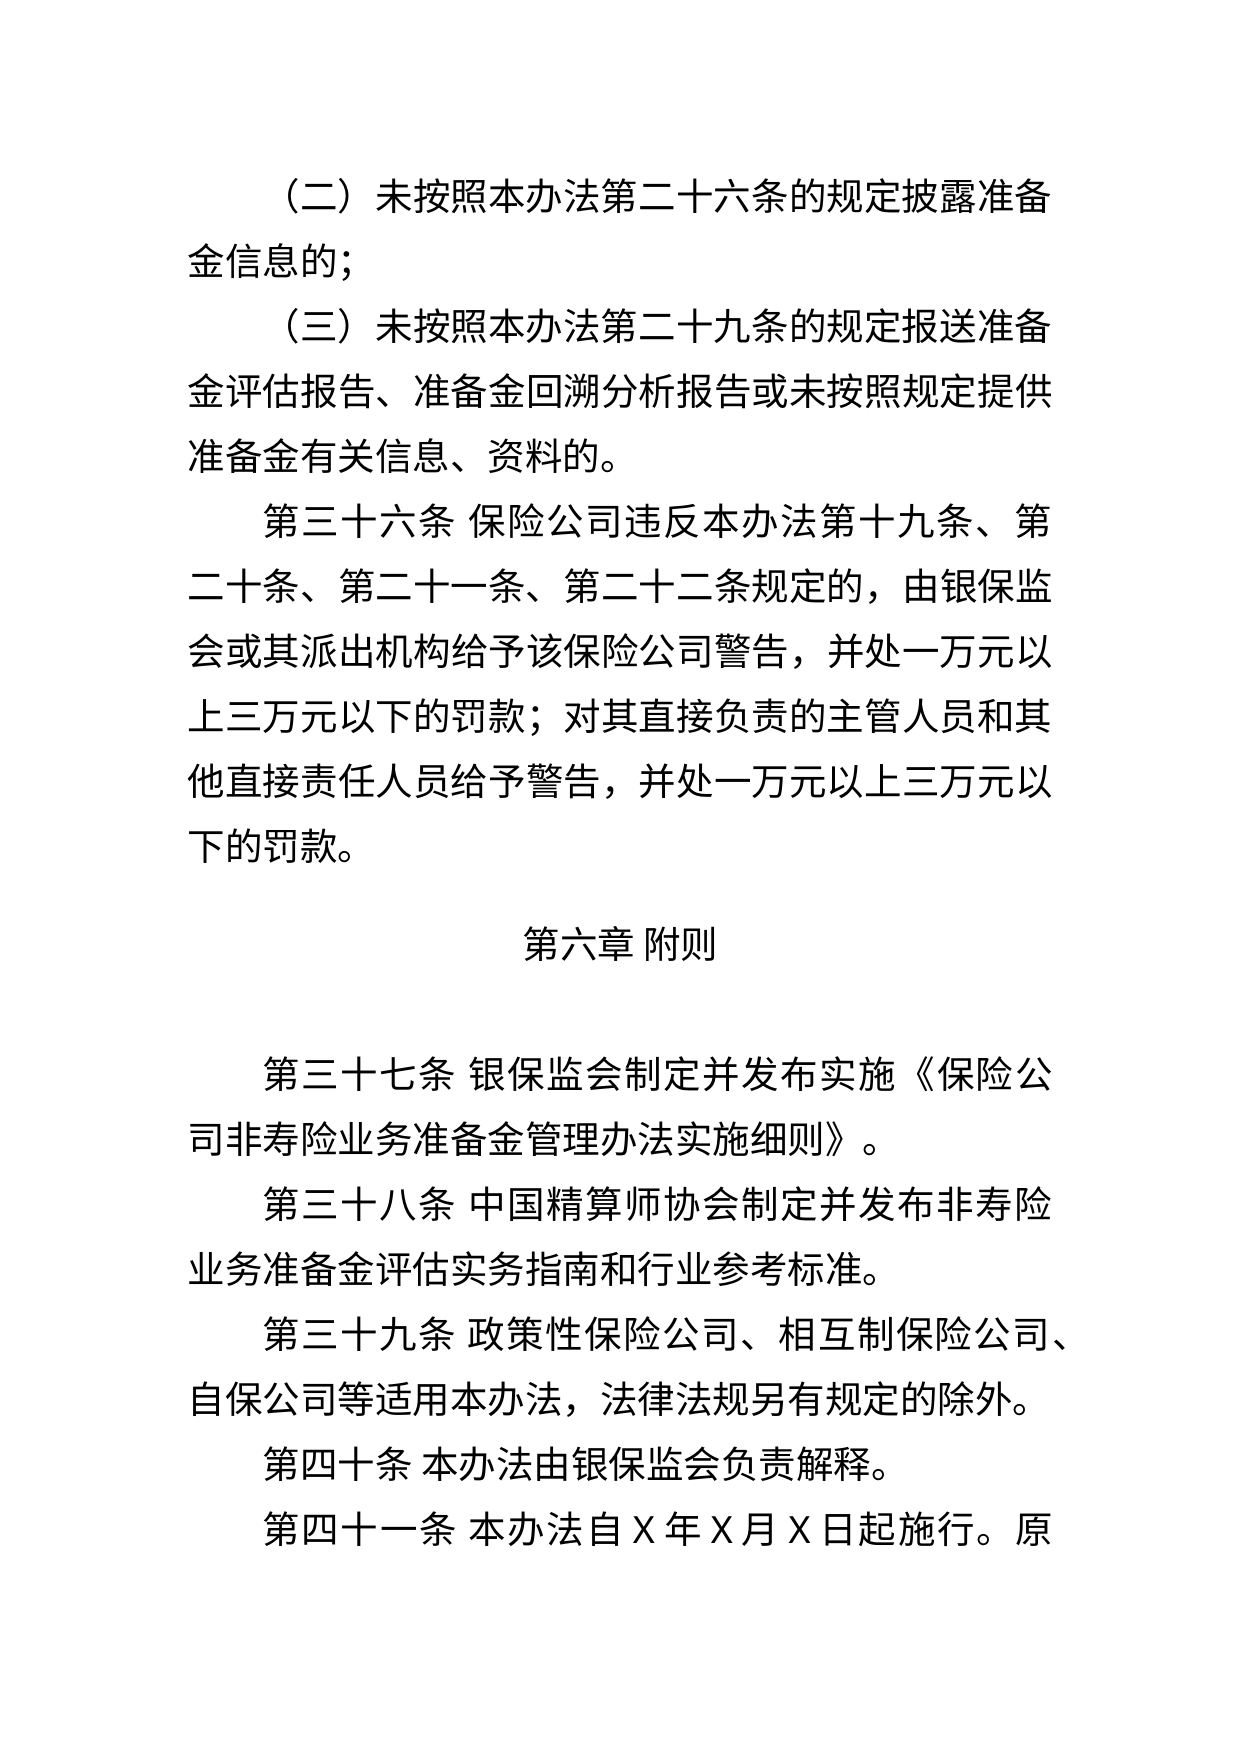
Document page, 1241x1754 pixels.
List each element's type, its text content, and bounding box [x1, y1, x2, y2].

text 第三十七条 银保监会制定并发布实施《保险公司非寿险业务准备金管理办法实施细则》。 [187, 1039, 1053, 1169]
text 第四十条 本办法由银保监会负责解释。 [187, 1429, 1053, 1494]
text 第三十八条 中国精算师协会制定并发布非寿险业务准备金评估实务指南和行业参考标准。 [187, 1169, 1053, 1299]
text 第三十九条 政策性保险公司、相互制保险公司、自保公司等适用本办法，法律法规另有规定的除外。 [187, 1299, 1053, 1429]
text 第三十六条 保险公司违反本办法第十九条、第二十条、第二十一条、第二十二条规定的，由银保监会或其派出机构给予该保险公司警告，并处一万元以上三万元以下的罚款；对其直接负责的主管人员和其他直接责任人员给予警告，并处一万元以上三万元以下的罚款。 [187, 487, 1053, 877]
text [187, 1494, 1053, 1559]
text （三）未按照本办法第二十九条的规定报送准备金评估报告、准备金回溯分析报告或未按照规定提供准备金有关信息、资料的。 [187, 292, 1053, 487]
text 第六章 附则 [187, 909, 1053, 974]
text （二）未按照本办法第二十六条的规定披露准备金信息的； [187, 162, 1053, 292]
